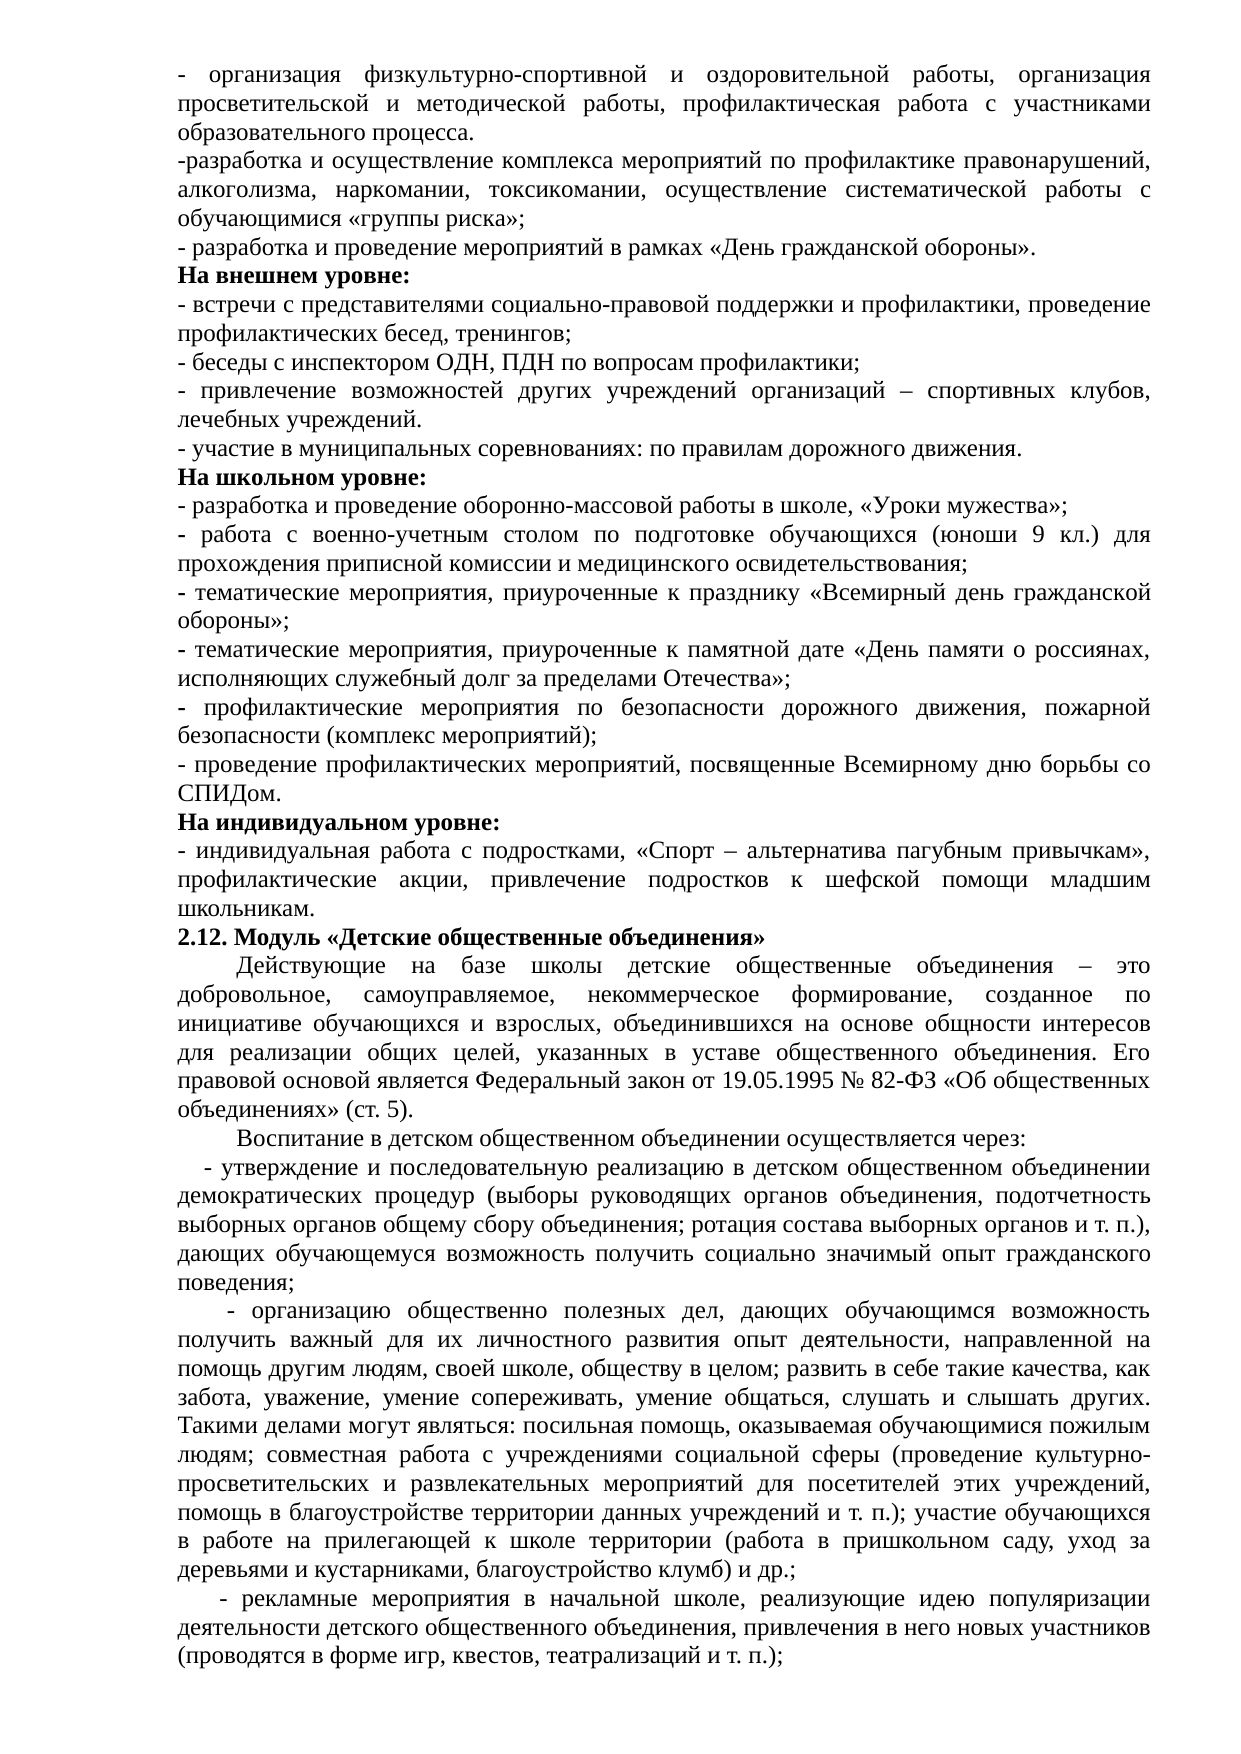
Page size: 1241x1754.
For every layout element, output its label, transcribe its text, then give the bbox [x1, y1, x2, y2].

text - проведение профилактических мероприятий, посвященные Всемирному дню борьбы со СПИДом. [177, 749, 1152, 807]
text - встречи с представителями социально-правовой поддержки и профилактики, проведение профилактических бесед, тренингов; [177, 289, 1152, 347]
text - организация физкультурно-спортивной и оздоровительной работы, организация просветительской и методической работы, профилактическая работа с участниками образовательного процесса. [177, 59, 1152, 145]
text - профилактические мероприятия по безопасности дорожного движения, пожарной безопасности (комплекс мероприятий); [177, 692, 1152, 749]
text - работа с военно-учетным столом по подготовке обучающихся (юноши 9 кл.) для прохождения приписной комиссии и медицинского освидетельствования; [177, 519, 1152, 577]
text - индивидуальная работа с подростками, «Спорт – альтернатива пагубным привычкам», профилактические акции, привлечение подростков к шефской помощи младшим школьникам. [177, 835, 1152, 922]
text - беседы с инспектором ОДН, ПДН по вопросам профилактики; [177, 347, 1152, 375]
text - организацию общественно полезных дел, дающих обучающимся возможность получить важный для их личностного развития опыт деятельности, направленной на помощь другим людям, своей школе, обществу в целом; развить в себе такие качества, как забота, уважение, умение сопереживать, умение общаться, слушать и слышать других. Такими делами могут являться: посильная помощь, оказываемая обучающимися пожилым людям; совместная работа с учреждениями социальной сферы (проведение культурно-просветительских и развлекательных мероприятий для посетителей этих учреждений, помощь в благоустройстве территории данных учреждений и т. п.); участие обучающихся в работе на прилегающей к школе территории (работа в пришкольном саду, уход за деревьями и кустарниками, благоустройство клумб) и др.; [177, 1295, 1152, 1583]
text 2.12. Модуль «Детские общественные объединения» [177, 922, 1152, 950]
text - тематические мероприятия, приуроченные к празднику «Всемирный день гражданской обороны»; [177, 577, 1152, 634]
text - тематические мероприятия, приуроченные к памятной дате «День памяти о россиянах, исполняющих служебный долг за пределами Отечества»; [177, 634, 1152, 692]
text Действующие на базе школы детские общественные объединения – это добровольное, самоуправляемое, некоммерческое формирование, созданное по инициативе обучающихся и взрослых, объединившихся на основе общности интересов для реализации общих целей, указанных в уставе общественного объединения. Его правовой основой является Федеральный закон от 19.05.1995 № 82-ФЗ «Об общественных объединениях» (ст. 5). [177, 950, 1152, 1123]
text - участие в муниципальных соревнованиях: по правилам дорожного движения. [177, 433, 1152, 462]
text - утверждение и последовательную реализацию в детском общественном объединении демократических процедур (выборы руководящих органов объединения, подотчетность выборных органов общему сбору объединения; ротация состава выборных органов и т. п.), дающих обучающемуся возможность получить социально значимый опыт гражданского поведения; [177, 1152, 1152, 1295]
text На школьном уровне: [177, 462, 1152, 490]
text - разработка и проведение мероприятий в рамках «День гражданской обороны». [177, 232, 1152, 260]
text На внешнем уровне: [177, 260, 1152, 289]
text На индивидуальном уровне: [177, 807, 1152, 835]
text Воспитание в детском общественном объединении осуществляется через: [177, 1123, 1152, 1152]
text - привлечение возможностей других учреждений организаций – спортивных клубов, лечебных учреждений. [177, 375, 1152, 433]
text - рекламные мероприятия в начальной школе, реализующие идею популяризации деятельности детского общественного объединения, привлечения в него новых участников (проводятся в форме игр, квестов, театрализаций и т. п.); [177, 1583, 1152, 1669]
text - разработка и проведение оборонно-массовой работы в школе, «Уроки мужества»; [177, 490, 1152, 519]
text -разработка и осуществление комплекса мероприятий по профилактике правонарушений, алкоголизма, наркомании, токсикомании, осуществление систематической работы с обучающимися «группы риска»; [177, 145, 1152, 232]
